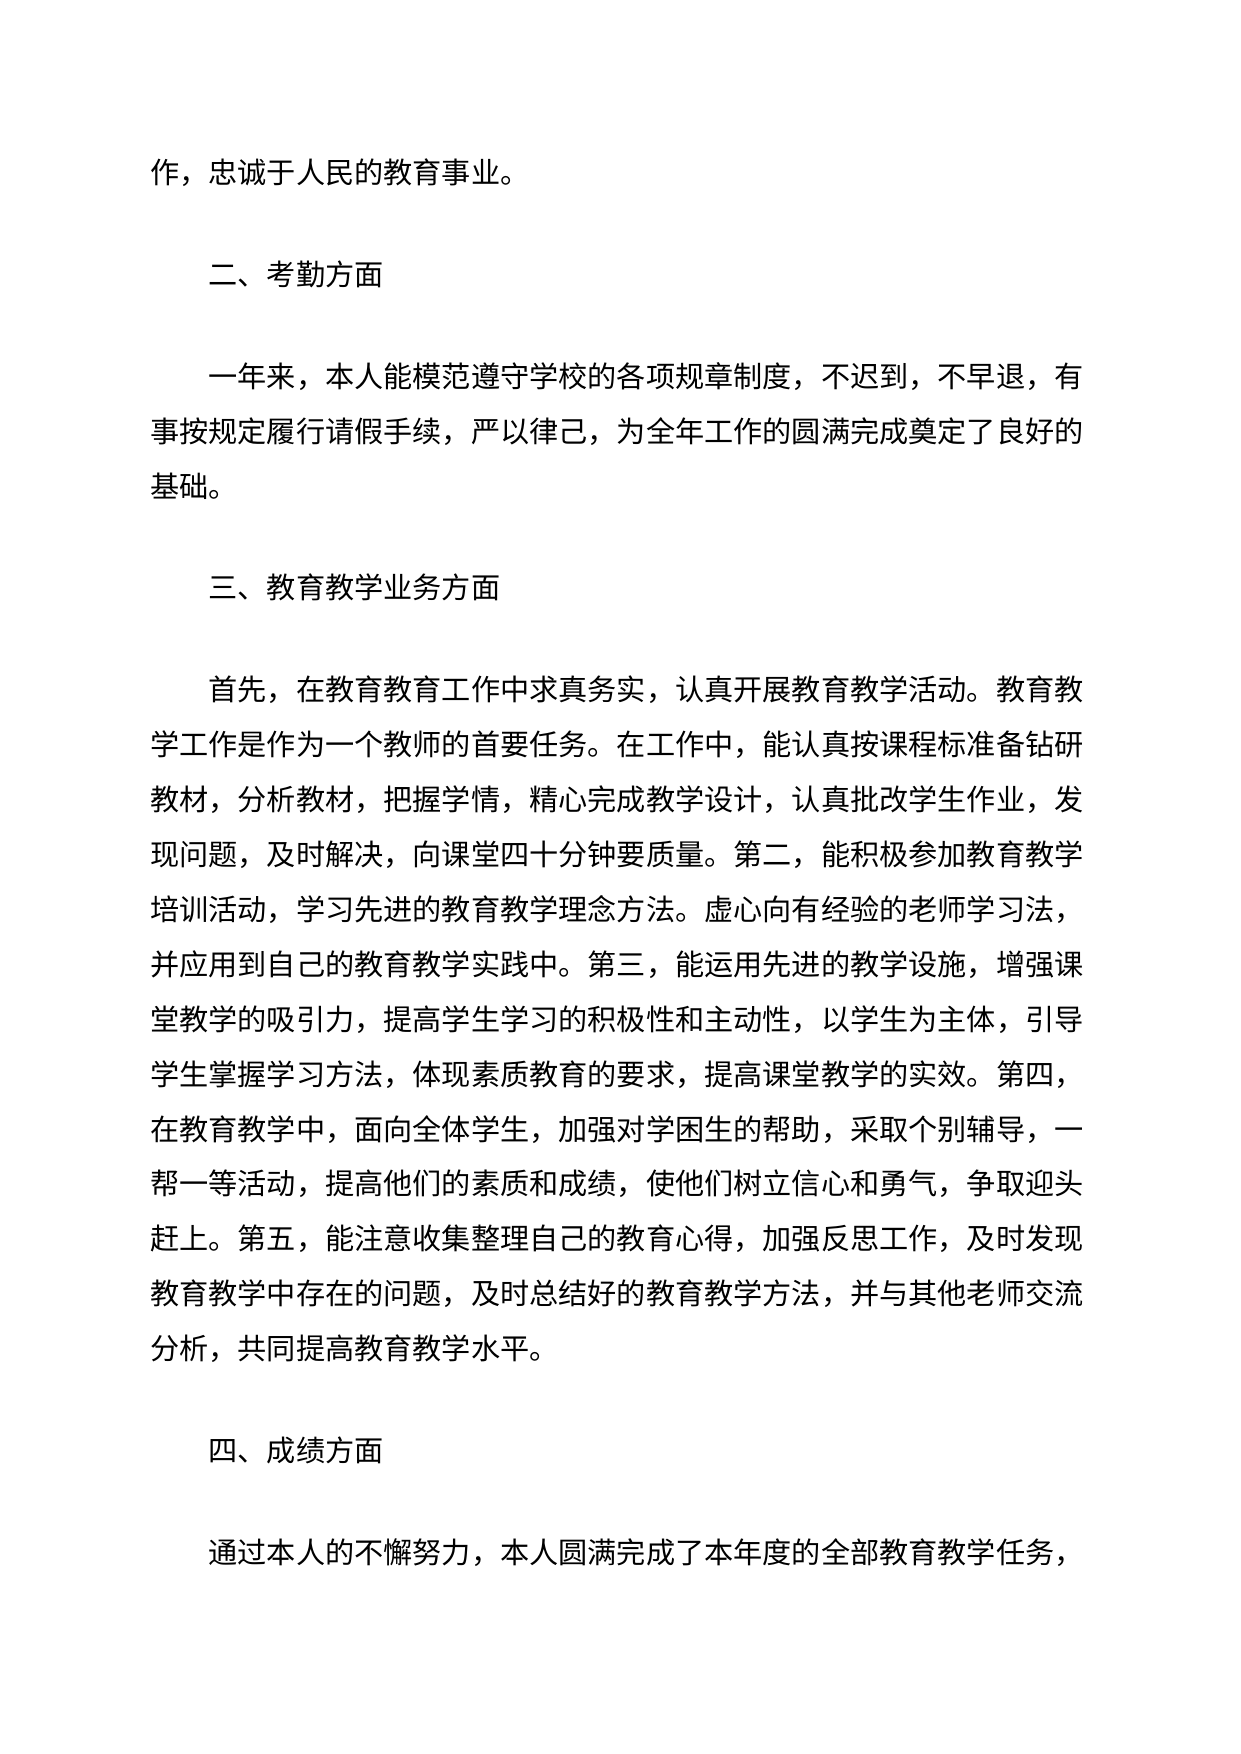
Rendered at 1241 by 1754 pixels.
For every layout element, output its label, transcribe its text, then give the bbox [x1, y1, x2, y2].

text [150, 1529, 1090, 1571]
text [150, 150, 1090, 192]
text 二、考勤方面 [150, 252, 1090, 294]
text 三、教育教学业务方面 [150, 565, 1090, 607]
text 一年来，本人能模范遵守学校的各项规章制度，不迟到，不早退，有事按规定履行请假手续，严以律己，为全年工作的圆满完成奠定了良好的基础。 [150, 353, 1090, 506]
text 四、成绩方面 [150, 1427, 1090, 1470]
text 首先，在教育教育工作中求真务实，认真开展教育教学活动。教育教学工作是作为一个教师的首要任务。在工作中，能认真按课程标准备钻研教材，分析教材，把握学情，精心完成教学设计，认真批改学生作业，发现问题，及时解决，向课堂四十分钟要质量。第二，能积极参加教育教学培训活动，学习先进的教育教学理念方法。虚心向有经验的老师学习法，并应用到自己的教育教学实践中。第三，能运用先进的教学设施，增强课堂教学的吸引力，提高学生学习的积极性和主动性，以学生为主体，引导学生掌握学习方法，体现素质教育的要求，提高课堂教学的实效。第四，在教育教学中，面向全体学生，加强对学困生的帮助，采取个别辅导，一帮一等活动，提高他们的素质和成绩，使他们树立信心和勇气，争取迎头赶上。第五，能注意收集整理自己的教育心得，加强反思工作，及时发现教育教学中存在的问题，及时总结好的教育教学方法，并与其他老师交流分析，共同提高教育教学水平。 [150, 667, 1090, 1368]
